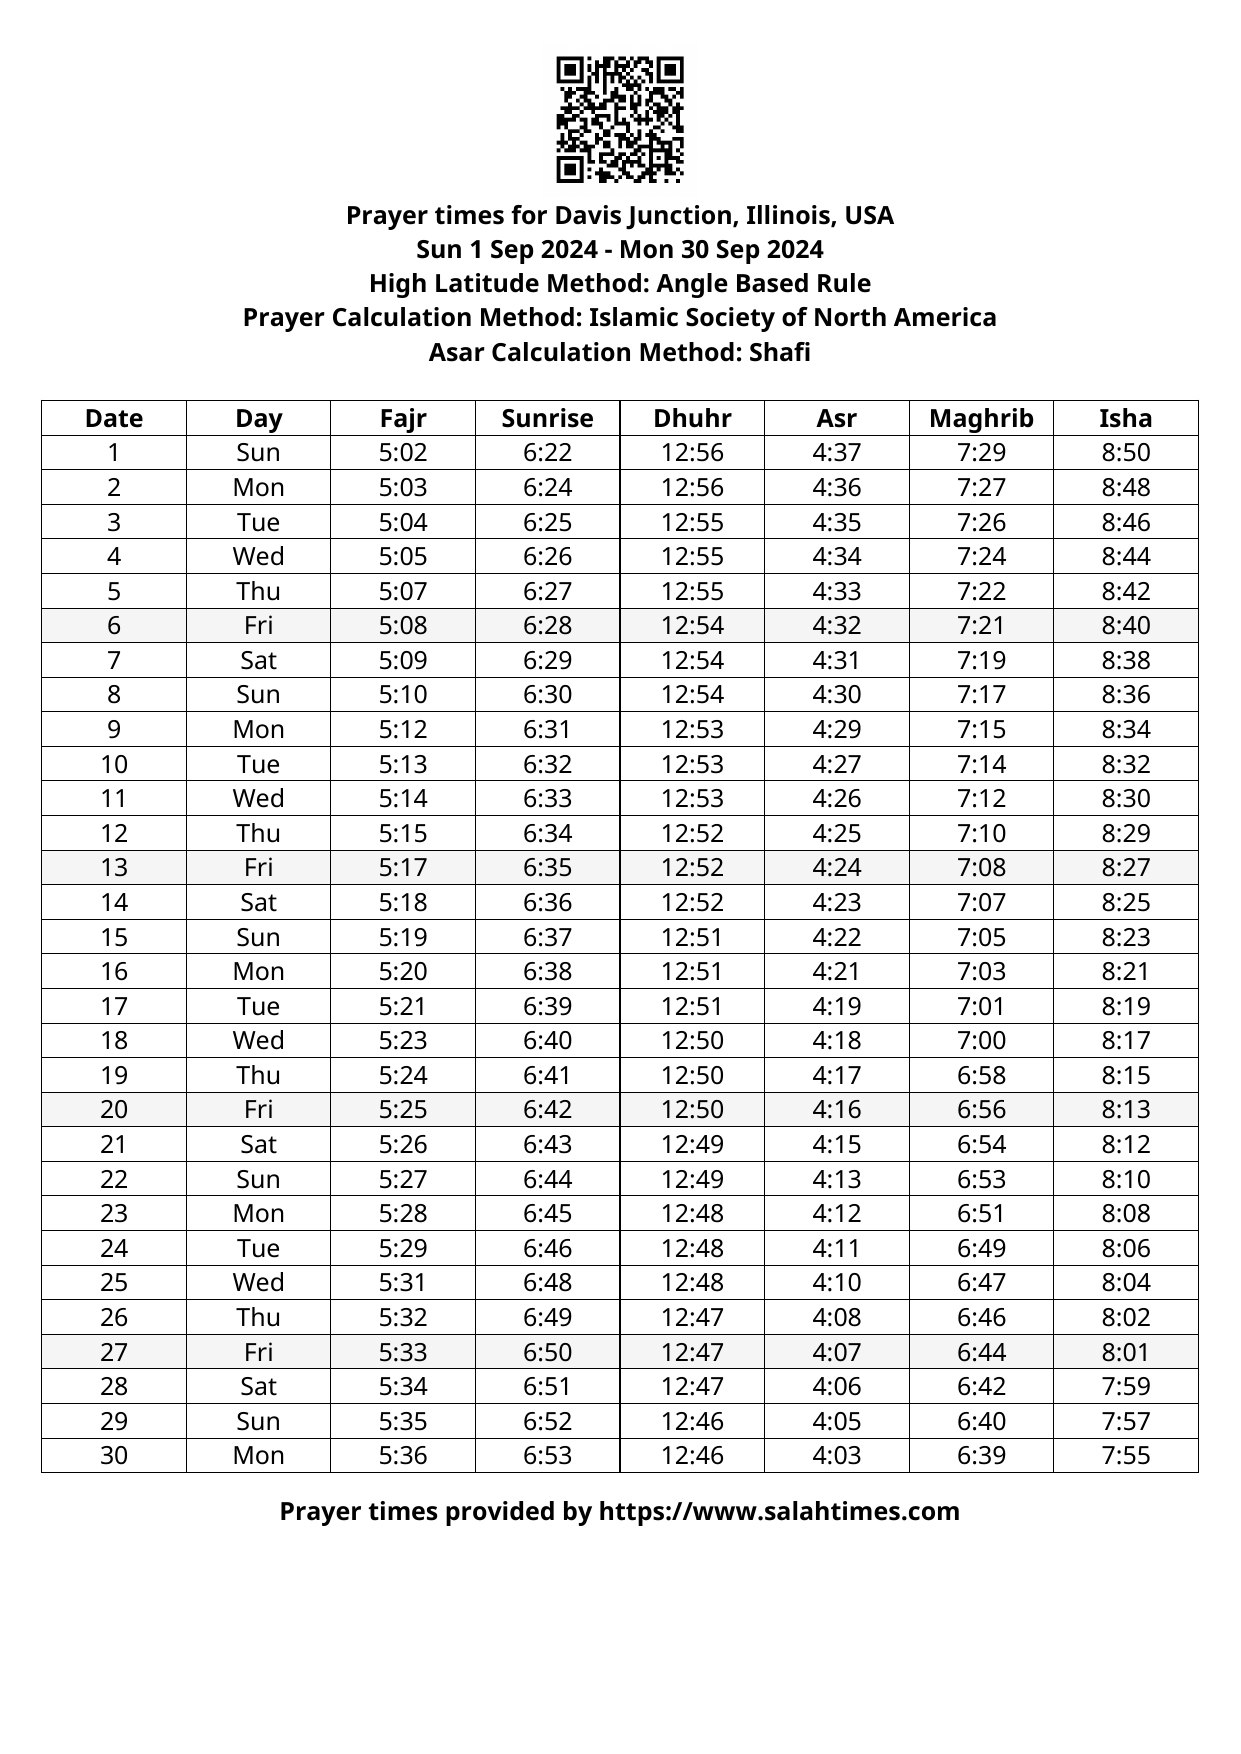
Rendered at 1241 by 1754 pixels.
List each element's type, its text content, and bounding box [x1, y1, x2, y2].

table_cell 19 [42, 1058, 186, 1092]
table_cell 4:03 [765, 1439, 909, 1472]
table_cell 5:25 [331, 1093, 475, 1126]
table_cell 12:49 [621, 1162, 764, 1195]
table_cell 6:49 [476, 1300, 619, 1334]
table_cell 7:07 [910, 885, 1053, 919]
text Prayer times provided by https://www.salahtimes.com [42, 1494, 1198, 1528]
table_cell 8:06 [1054, 1231, 1198, 1264]
table_cell 4:15 [765, 1127, 909, 1161]
table_cell 8 [42, 678, 186, 711]
table_cell 4:27 [765, 747, 909, 780]
table_cell Mon [187, 1439, 330, 1472]
table_cell 5:23 [331, 1024, 475, 1057]
table_cell Thu [187, 1300, 330, 1334]
table_cell 7:21 [910, 609, 1053, 642]
table_cell Tue [187, 747, 330, 780]
table_cell 29 [42, 1404, 186, 1437]
table_cell Sat [187, 1127, 330, 1161]
table_cell 5:31 [331, 1266, 475, 1299]
table_cell 12:54 [621, 609, 764, 642]
table_cell Wed [187, 781, 330, 815]
table_cell 4:06 [765, 1369, 909, 1403]
table_header Asr [765, 401, 909, 434]
table_cell 6:31 [476, 712, 619, 746]
table_cell 12:53 [621, 781, 764, 815]
table_cell 5:09 [331, 643, 475, 677]
table_cell 4 [42, 539, 186, 573]
table_cell 4:35 [765, 505, 909, 538]
table_cell Wed [187, 1266, 330, 1299]
table_cell 5:36 [331, 1439, 475, 1472]
table_header Maghrib [910, 401, 1053, 434]
table_cell 8:21 [1054, 954, 1198, 988]
table_cell 6:38 [476, 954, 619, 988]
table_cell 8:27 [1054, 851, 1198, 884]
table_cell 8:34 [1054, 712, 1198, 746]
table_cell Thu [187, 574, 330, 607]
table_cell 4:16 [765, 1093, 909, 1126]
table_cell 12:51 [621, 920, 764, 953]
table_cell 16 [42, 954, 186, 988]
table_cell 6:34 [476, 816, 619, 849]
table_cell 6:52 [476, 1404, 619, 1437]
table_cell Tue [187, 989, 330, 1022]
table_cell 15 [42, 920, 186, 953]
table_cell 4:08 [765, 1300, 909, 1334]
table_cell 4:05 [765, 1404, 909, 1437]
table_cell 7:12 [910, 781, 1053, 815]
table_cell 12:55 [621, 539, 764, 573]
table_cell 5:34 [331, 1369, 475, 1403]
table_cell 5:32 [331, 1300, 475, 1334]
table_cell 7:08 [910, 851, 1053, 884]
table_cell 8:01 [1054, 1335, 1198, 1368]
table_cell 7:03 [910, 954, 1053, 988]
table_cell 7:27 [910, 470, 1053, 504]
table_cell 3 [42, 505, 186, 538]
text Prayer Calculation Method: Islamic Society of North America [42, 300, 1198, 334]
table_cell Sat [187, 885, 330, 919]
table_cell 27 [42, 1335, 186, 1368]
table_cell 6:43 [476, 1127, 619, 1161]
table_cell 12:52 [621, 885, 764, 919]
table_cell 6:49 [910, 1231, 1053, 1264]
table_cell 8:12 [1054, 1127, 1198, 1161]
table_cell 12:48 [621, 1231, 764, 1264]
table_header Dhuhr [621, 401, 764, 434]
table_cell 4:26 [765, 781, 909, 815]
table_cell 22 [42, 1162, 186, 1195]
table_cell 6:44 [910, 1335, 1053, 1368]
table_cell 6:32 [476, 747, 619, 780]
table_cell 6:26 [476, 539, 619, 573]
table_cell 12:47 [621, 1335, 764, 1368]
table_cell 12:53 [621, 712, 764, 746]
table_cell 6:41 [476, 1058, 619, 1092]
table_cell 4:12 [765, 1196, 909, 1230]
table_cell 7:29 [910, 436, 1053, 469]
table_cell 8:08 [1054, 1196, 1198, 1230]
table_cell 6:29 [476, 643, 619, 677]
table_cell 7:10 [910, 816, 1053, 849]
table_cell 4:34 [765, 539, 909, 573]
table_cell 12:56 [621, 470, 764, 504]
table_cell Sun [187, 678, 330, 711]
table_cell 5:14 [331, 781, 475, 815]
table_cell 12:55 [621, 574, 764, 607]
table_cell 28 [42, 1369, 186, 1403]
table_cell 4:10 [765, 1266, 909, 1299]
table_cell 10 [42, 747, 186, 780]
table_cell 6:22 [476, 436, 619, 469]
table_cell 8:32 [1054, 747, 1198, 780]
table_cell Mon [187, 470, 330, 504]
table_cell Fri [187, 851, 330, 884]
table_cell 8:46 [1054, 505, 1198, 538]
table_cell 6:33 [476, 781, 619, 815]
table_cell 5:07 [331, 574, 475, 607]
table_cell 6:48 [476, 1266, 619, 1299]
table_cell 8:04 [1054, 1266, 1198, 1299]
table_cell 4:32 [765, 609, 909, 642]
table_cell 4:36 [765, 470, 909, 504]
table_cell Sun [187, 436, 330, 469]
table_cell Sun [187, 1162, 330, 1195]
table_cell 20 [42, 1093, 186, 1126]
table_cell 6:58 [910, 1058, 1053, 1092]
table_header Date [42, 401, 186, 434]
table_cell 5:05 [331, 539, 475, 573]
table_cell 7:15 [910, 712, 1053, 746]
table_cell 4:11 [765, 1231, 909, 1264]
table_cell 13 [42, 851, 186, 884]
table_cell 5:35 [331, 1404, 475, 1437]
table_cell 5:08 [331, 609, 475, 642]
table_cell 5:29 [331, 1231, 475, 1264]
table_cell 12:51 [621, 954, 764, 988]
table_cell 8:42 [1054, 574, 1198, 607]
table_cell 8:30 [1054, 781, 1198, 815]
table_cell 7:57 [1054, 1404, 1198, 1437]
table_cell 12:48 [621, 1196, 764, 1230]
table_cell 6:45 [476, 1196, 619, 1230]
table_cell 6:46 [476, 1231, 619, 1264]
table_cell Fri [187, 1335, 330, 1368]
table_cell 12:49 [621, 1127, 764, 1161]
table_cell 7 [42, 643, 186, 677]
table_cell 12:55 [621, 505, 764, 538]
table_cell 12:47 [621, 1300, 764, 1334]
table_cell 4:18 [765, 1024, 909, 1057]
table_header Day [187, 401, 330, 434]
table_cell 8:02 [1054, 1300, 1198, 1334]
table_cell 4:33 [765, 574, 909, 607]
table_cell 6:42 [910, 1369, 1053, 1403]
table_cell 8:15 [1054, 1058, 1198, 1092]
table_cell Fri [187, 609, 330, 642]
table_cell 12:50 [621, 1058, 764, 1092]
table_cell 4:19 [765, 989, 909, 1022]
table_cell 7:17 [910, 678, 1053, 711]
table_cell 12:56 [621, 436, 764, 469]
table_cell 5:03 [331, 470, 475, 504]
table_header Sunrise [476, 401, 619, 434]
table_cell 6:39 [476, 989, 619, 1022]
table_cell 6:42 [476, 1093, 619, 1126]
text Asar Calculation Method: Shafi [42, 334, 1198, 368]
table_cell 8:48 [1054, 470, 1198, 504]
table_cell 8:23 [1054, 920, 1198, 953]
table_cell 12:54 [621, 678, 764, 711]
table_cell 23 [42, 1196, 186, 1230]
text Prayer times for Davis Junction, Illinois, USA [42, 198, 1198, 232]
table_cell 24 [42, 1231, 186, 1264]
table_cell 6:50 [476, 1335, 619, 1368]
table_cell 6:46 [910, 1300, 1053, 1334]
table_cell 7:26 [910, 505, 1053, 538]
table_cell 12 [42, 816, 186, 849]
table_cell 7:59 [1054, 1369, 1198, 1403]
table_cell 4:37 [765, 436, 909, 469]
table_cell 6:28 [476, 609, 619, 642]
table_cell 7:05 [910, 920, 1053, 953]
table_cell 4:21 [765, 954, 909, 988]
table_cell 5:24 [331, 1058, 475, 1092]
table_cell 4:22 [765, 920, 909, 953]
table_cell 6:37 [476, 920, 619, 953]
table_cell Mon [187, 1196, 330, 1230]
table_cell Thu [187, 816, 330, 849]
table_cell 4:17 [765, 1058, 909, 1092]
table_cell Sat [187, 1369, 330, 1403]
table_cell Mon [187, 712, 330, 746]
table_cell 6:56 [910, 1093, 1053, 1126]
table_cell 7:22 [910, 574, 1053, 607]
table_cell 12:50 [621, 1024, 764, 1057]
table_cell 12:51 [621, 989, 764, 1022]
table_cell 12:54 [621, 643, 764, 677]
table_cell 8:40 [1054, 609, 1198, 642]
table_cell 18 [42, 1024, 186, 1057]
table_cell 4:07 [765, 1335, 909, 1368]
table_cell 12:52 [621, 851, 764, 884]
table_cell 6:54 [910, 1127, 1053, 1161]
table_cell 4:13 [765, 1162, 909, 1195]
table_cell 8:36 [1054, 678, 1198, 711]
table_cell 8:25 [1054, 885, 1198, 919]
table_cell 9 [42, 712, 186, 746]
table_cell 12:52 [621, 816, 764, 849]
table_cell 5:21 [331, 989, 475, 1022]
table_cell 6:30 [476, 678, 619, 711]
table_cell Tue [187, 1231, 330, 1264]
table_cell 8:13 [1054, 1093, 1198, 1126]
table_cell 5:17 [331, 851, 475, 884]
table_cell 5:04 [331, 505, 475, 538]
table_cell 5:19 [331, 920, 475, 953]
table_cell 4:23 [765, 885, 909, 919]
table_cell Thu [187, 1058, 330, 1092]
table_cell 8:50 [1054, 436, 1198, 469]
table_cell Mon [187, 954, 330, 988]
table_cell 5:27 [331, 1162, 475, 1195]
table_cell Fri [187, 1093, 330, 1126]
table_cell 26 [42, 1300, 186, 1334]
table_cell 12:50 [621, 1093, 764, 1126]
table_cell 5:02 [331, 436, 475, 469]
table_cell 6:44 [476, 1162, 619, 1195]
table_cell 6:47 [910, 1266, 1053, 1299]
table_cell 12:48 [621, 1266, 764, 1299]
table_cell 4:29 [765, 712, 909, 746]
table_header Isha [1054, 401, 1198, 434]
table_cell 4:31 [765, 643, 909, 677]
table_cell Sat [187, 643, 330, 677]
table_cell 8:44 [1054, 539, 1198, 573]
table_cell 17 [42, 989, 186, 1022]
table_cell 6:40 [476, 1024, 619, 1057]
table_cell Tue [187, 505, 330, 538]
table_cell 5:20 [331, 954, 475, 988]
text Sun 1 Sep 2024 - Mon 30 Sep 2024 [42, 232, 1198, 266]
table_header Fajr [331, 401, 475, 434]
table_cell 5:18 [331, 885, 475, 919]
table_cell Wed [187, 539, 330, 573]
table_cell Sun [187, 920, 330, 953]
table_cell 2 [42, 470, 186, 504]
table_cell 12:46 [621, 1439, 764, 1472]
table_cell 4:25 [765, 816, 909, 849]
table_cell 6:24 [476, 470, 619, 504]
table_cell 6:51 [910, 1196, 1053, 1230]
table_cell 7:01 [910, 989, 1053, 1022]
table_cell 5:33 [331, 1335, 475, 1368]
picture [542, 41, 699, 198]
table_cell 11 [42, 781, 186, 815]
table_cell 12:46 [621, 1404, 764, 1437]
table_cell 5:26 [331, 1127, 475, 1161]
table_cell 8:19 [1054, 989, 1198, 1022]
table_cell 5:10 [331, 678, 475, 711]
table_cell 5:15 [331, 816, 475, 849]
table_cell 7:55 [1054, 1439, 1198, 1472]
table_cell 25 [42, 1266, 186, 1299]
table_cell 6:51 [476, 1369, 619, 1403]
table_cell 6:27 [476, 574, 619, 607]
table_cell 5:12 [331, 712, 475, 746]
table_cell 6:39 [910, 1439, 1053, 1472]
table_cell 8:38 [1054, 643, 1198, 677]
table_cell 8:10 [1054, 1162, 1198, 1195]
table_cell 8:29 [1054, 816, 1198, 849]
table_cell 4:24 [765, 851, 909, 884]
text High Latitude Method: Angle Based Rule [42, 266, 1198, 300]
table_cell 7:14 [910, 747, 1053, 780]
table_cell 6 [42, 609, 186, 642]
table_cell 6:53 [476, 1439, 619, 1472]
table_cell 5 [42, 574, 186, 607]
table_cell 7:00 [910, 1024, 1053, 1057]
table_cell 12:53 [621, 747, 764, 780]
table_cell 1 [42, 436, 186, 469]
table_cell 6:40 [910, 1404, 1053, 1437]
table_cell Sun [187, 1404, 330, 1437]
table_cell 6:36 [476, 885, 619, 919]
table_cell 5:28 [331, 1196, 475, 1230]
table_cell 6:25 [476, 505, 619, 538]
table_cell 30 [42, 1439, 186, 1472]
table_cell 12:47 [621, 1369, 764, 1403]
table_cell 8:17 [1054, 1024, 1198, 1057]
table_cell 14 [42, 885, 186, 919]
table_cell 7:19 [910, 643, 1053, 677]
table_cell 4:30 [765, 678, 909, 711]
table_cell 7:24 [910, 539, 1053, 573]
table_cell Wed [187, 1024, 330, 1057]
table_cell 21 [42, 1127, 186, 1161]
table_cell 5:13 [331, 747, 475, 780]
table_cell 6:53 [910, 1162, 1053, 1195]
table_cell 6:35 [476, 851, 619, 884]
